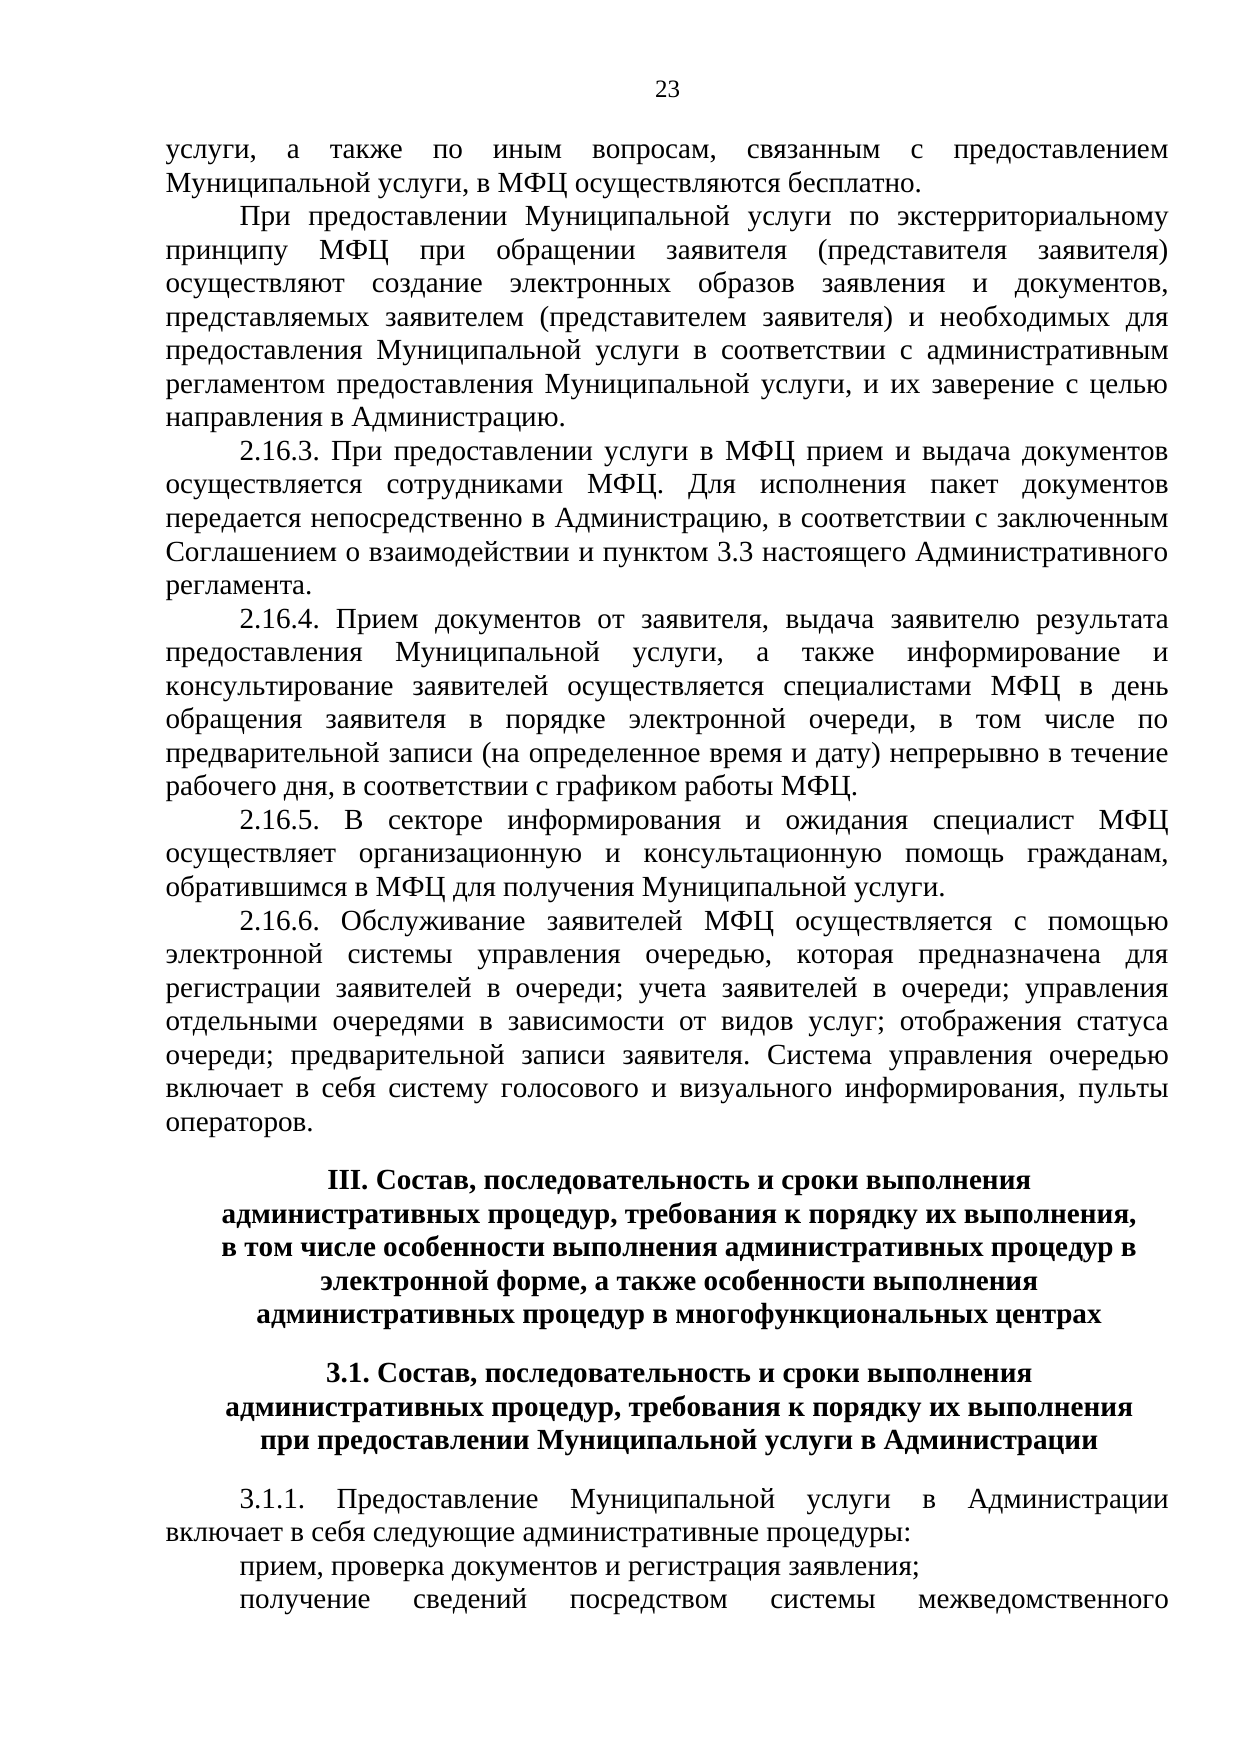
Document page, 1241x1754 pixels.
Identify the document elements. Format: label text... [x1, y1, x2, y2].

text 2.16.5. В секторе информирования и ожидания специалист МФЦ осуществляет организационную и консультационную помощь гражданам, обратившимся в МФЦ для получения Муниципальной услуги. [165, 802, 1169, 903]
text 3.1.1. Предоставление Муниципальной услуги в Администрации включает в себя следующие административные процедуры: [165, 1481, 1169, 1548]
text При предоставлении Муниципальной услуги по экстерриториальному принципу МФЦ при обращении заявителя (представителя заявителя) осуществляют создание электронных образов заявления и документов, представляемых заявителем (представителем заявителя) и необходимых для предоставления Муниципальной услуги в соответствии с административным регламентом предоставления Муниципальной услуги, и их заверение с целью направления в Администрацию. [165, 198, 1169, 433]
text 2.16.4. Прием документов от заявителя, выдача заявителю результата предоставления Муниципальной услуги, а также информирование и консультирование заявителей осуществляется специалистами МФЦ в день обращения заявителя в порядке электронной очереди, в том числе по предварительной записи (на определенное время и дату) непрерывно в течение рабочего дня, в соответствии с графиком работы МФЦ. [165, 601, 1169, 802]
text прием, проверка документов и регистрация заявления; [165, 1548, 1169, 1581]
text 2.16.6. Обслуживание заявителей МФЦ осуществляется с помощью электронной системы управления очередью, которая предназначена для регистрации заявителей в очереди; учета заявителей в очереди; управления отдельными очередями в зависимости от видов услуг; отображения статуса очереди; предварительной записи заявителя. Система управления очередью включает в себя систему голосового и визуального информирования, пульты операторов. [165, 903, 1169, 1137]
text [165, 131, 1169, 198]
text 3.1. Состав, последовательность и сроки выполнения административных процедур, требования к порядку их выполнения при предоставлении Муниципальной услуги в Администрации [218, 1355, 1140, 1456]
text III. Состав, последовательность и сроки выполнения административных процедур, требования к порядку их выполнения, в том числе особенности выполнения административных процедур в электронной форме, а также особенности выполнения административных процедур в многофункциональных центрах [218, 1162, 1140, 1330]
text 2.16.3. При предоставлении услуги в МФЦ прием и выдача документов осуществляется сотрудниками МФЦ. Для исполнения пакет документов передается непосредственно в Администрацию, в соответствии с заключенным Соглашением о взаимодействии и пунктом 3.3 настоящего Административного регламента. [165, 433, 1169, 601]
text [165, 1581, 1169, 1615]
